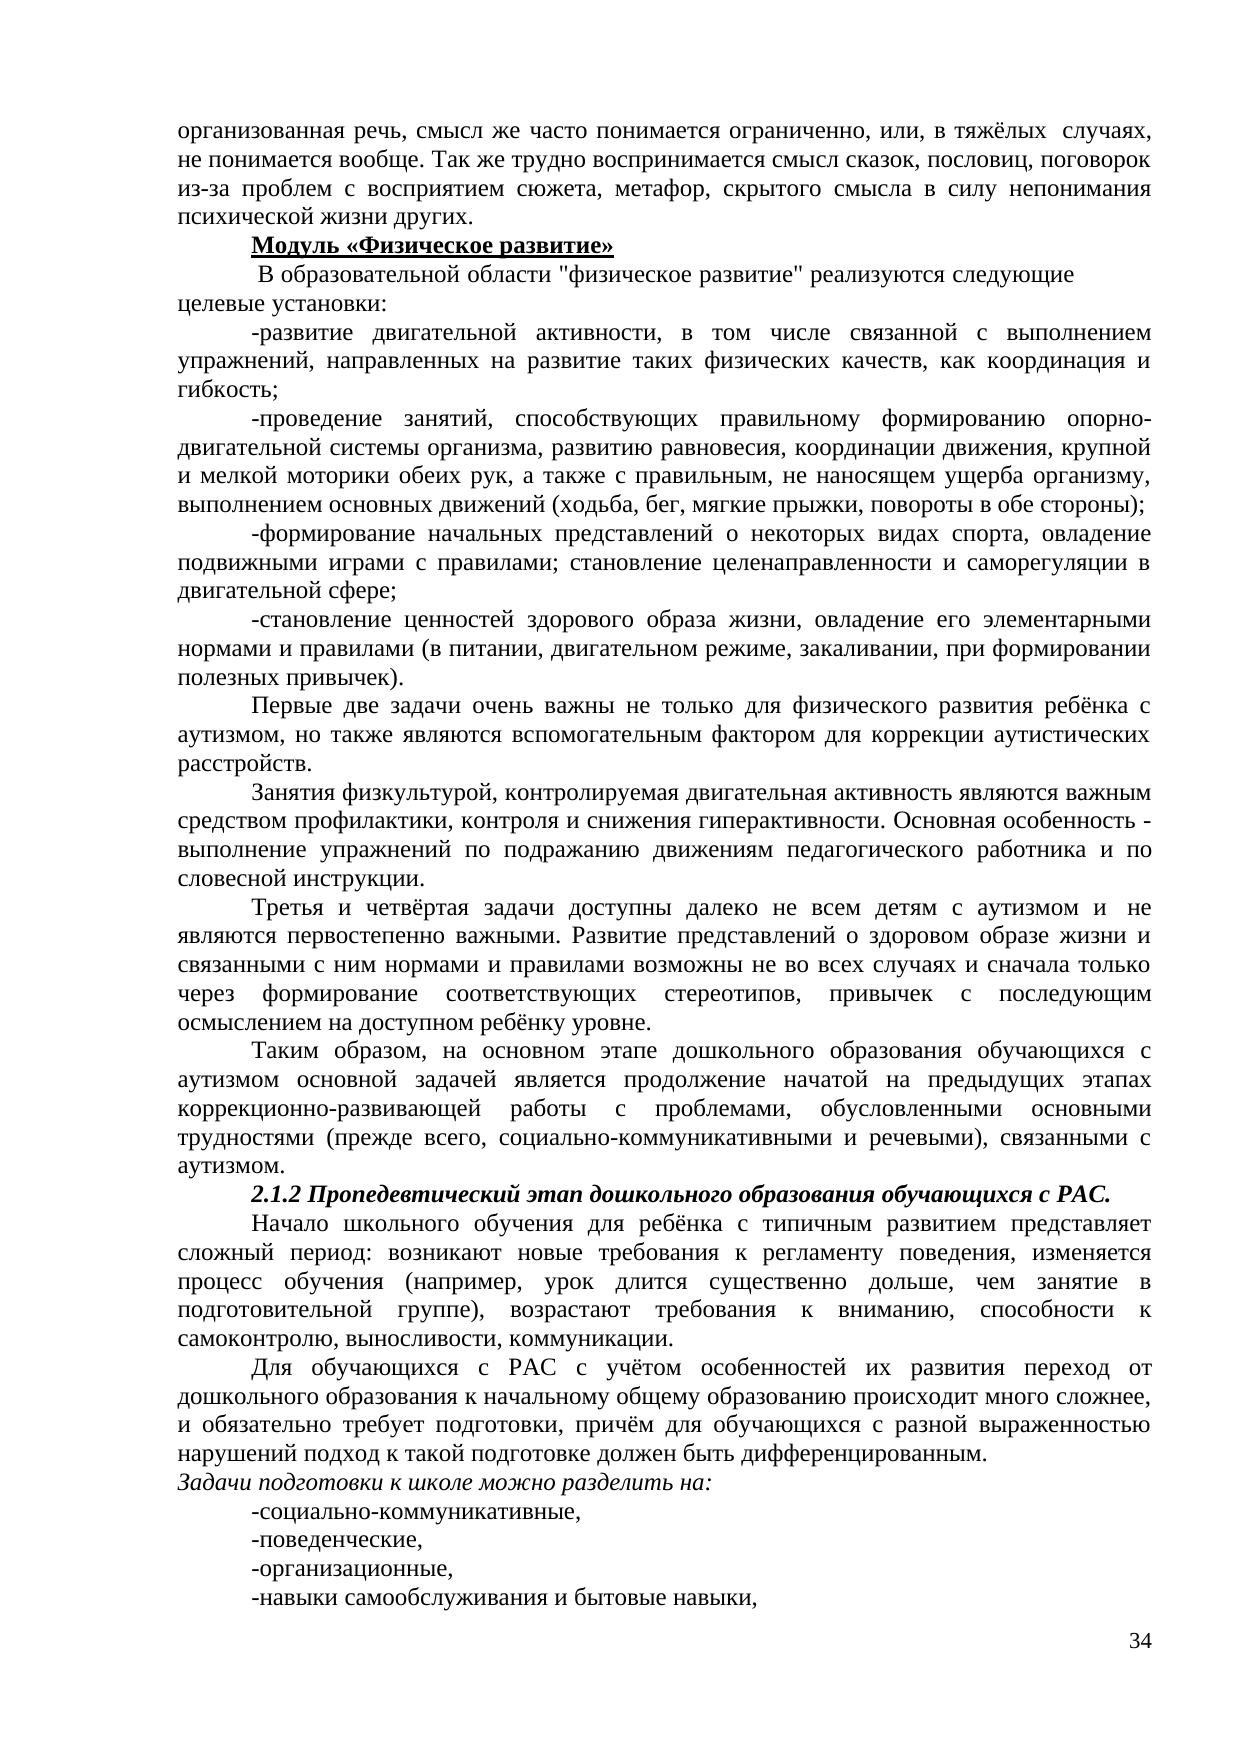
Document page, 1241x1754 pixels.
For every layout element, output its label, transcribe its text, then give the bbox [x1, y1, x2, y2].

text -проведение занятий, способствующих правильному формированию опорно- двигательной системы организма, развитию равновесия, координации движения, крупной и мелкой моторики обеих рук, а также с правильным, не наносящем ущерба организму, выполнением основных движений (ходьба, бег, мягкие прыжки, повороты в обе стороны); [177, 403, 1152, 518]
text -организационные, [251, 1553, 1221, 1582]
text Занятия физкультурой, контролируемая двигательная активность являются важным средством профилактики, контроля и снижения гиперактивности. Основная особенность - выполнение упражнений по подражанию движениям педагогического работника и по словесной инструкции. [177, 777, 1152, 892]
text Начало школьного обучения для ребёнка с типичным развитием представляет сложный период: возникают новые требования к регламенту поведения, изменяется процесс обучения (например, урок длится существенно дольше, чем занятие в подготовительной группе), возрастают требования к вниманию, способности к самоконтролю, выносливости, коммуникации. [177, 1208, 1152, 1352]
text организованная речь, смысл же часто понимается ограниченно, или, в тяжёлых случаях, не понимается вообще. Так же трудно воспринимается смысл сказок, пословиц, поговорок из-за проблем с восприятием сюжета, метафор, скрытого смысла в силу непонимания психической жизни других. [177, 115, 1152, 230]
subtitle Пропедевтический этап дошкольного образования обучающихся с РАС. [251, 1180, 1221, 1208]
text -развитие двигательной активности, в том числе связанной с выполнением упражнений, направленных на развитие таких физических качеств, как координация и гибкость; [177, 317, 1151, 403]
text Таким образом, на основном этапе дошкольного образования обучающихся с аутизмом основной задачей является продолжение начатой на предыдущих этапах коррекционно-развивающей работы с проблемами, обусловленными основными трудностями (прежде всего, социально-коммуникативными и речевыми), связанными с аутизмом. [177, 1036, 1152, 1179]
text Задачи подготовки к школе можно разделить на: [177, 1467, 1221, 1496]
text -формирование начальных представлений о некоторых видах спорта, овладение подвижными играми с правилами; становление целенаправленности и саморегуляции в двигательной сфере; [177, 518, 1151, 604]
text -навыки самообслуживания и бытовые навыки, [251, 1582, 1221, 1611]
text Первые две задачи очень важны не только для физического развития ребёнка с аутизмом, но также являются вспомогательным фактором для коррекции аутистических расстройств. [177, 691, 1151, 777]
text Третья и четвёртая задачи доступны далеко не всем детям с аутизмом и не являются первостепенно важными. Развитие представлений о здоровом образе жизни и связанными с ним нормами и правилами возможны не во всех случаях и сначала только через формирование соответствующих стереотипов, привычек с последующим осмыслением на доступном ребёнку уровне. [177, 892, 1152, 1036]
text -становление ценностей здорового образа жизни, овладение его элементарными нормами и правилами (в питании, двигательном режиме, закаливании, при формировании полезных привычек). [177, 604, 1152, 691]
text В образовательной области "физическое развитие" реализуются следующие целевые установки: [177, 259, 1092, 317]
text Для обучающихся с РАС с учётом особенностей их развития переход от дошкольного образования к начальному общему образованию происходит много сложнее, и обязательно требует подготовки, причём для обучающихся с разной выраженностью нарушений подход к такой подготовке должен быть дифференцированным. [177, 1352, 1152, 1467]
text -поведенческие, [251, 1524, 1221, 1553]
text -социально-коммуникативные, [251, 1496, 1221, 1524]
subtitle Модуль «Физическое развитие» [251, 231, 1221, 259]
